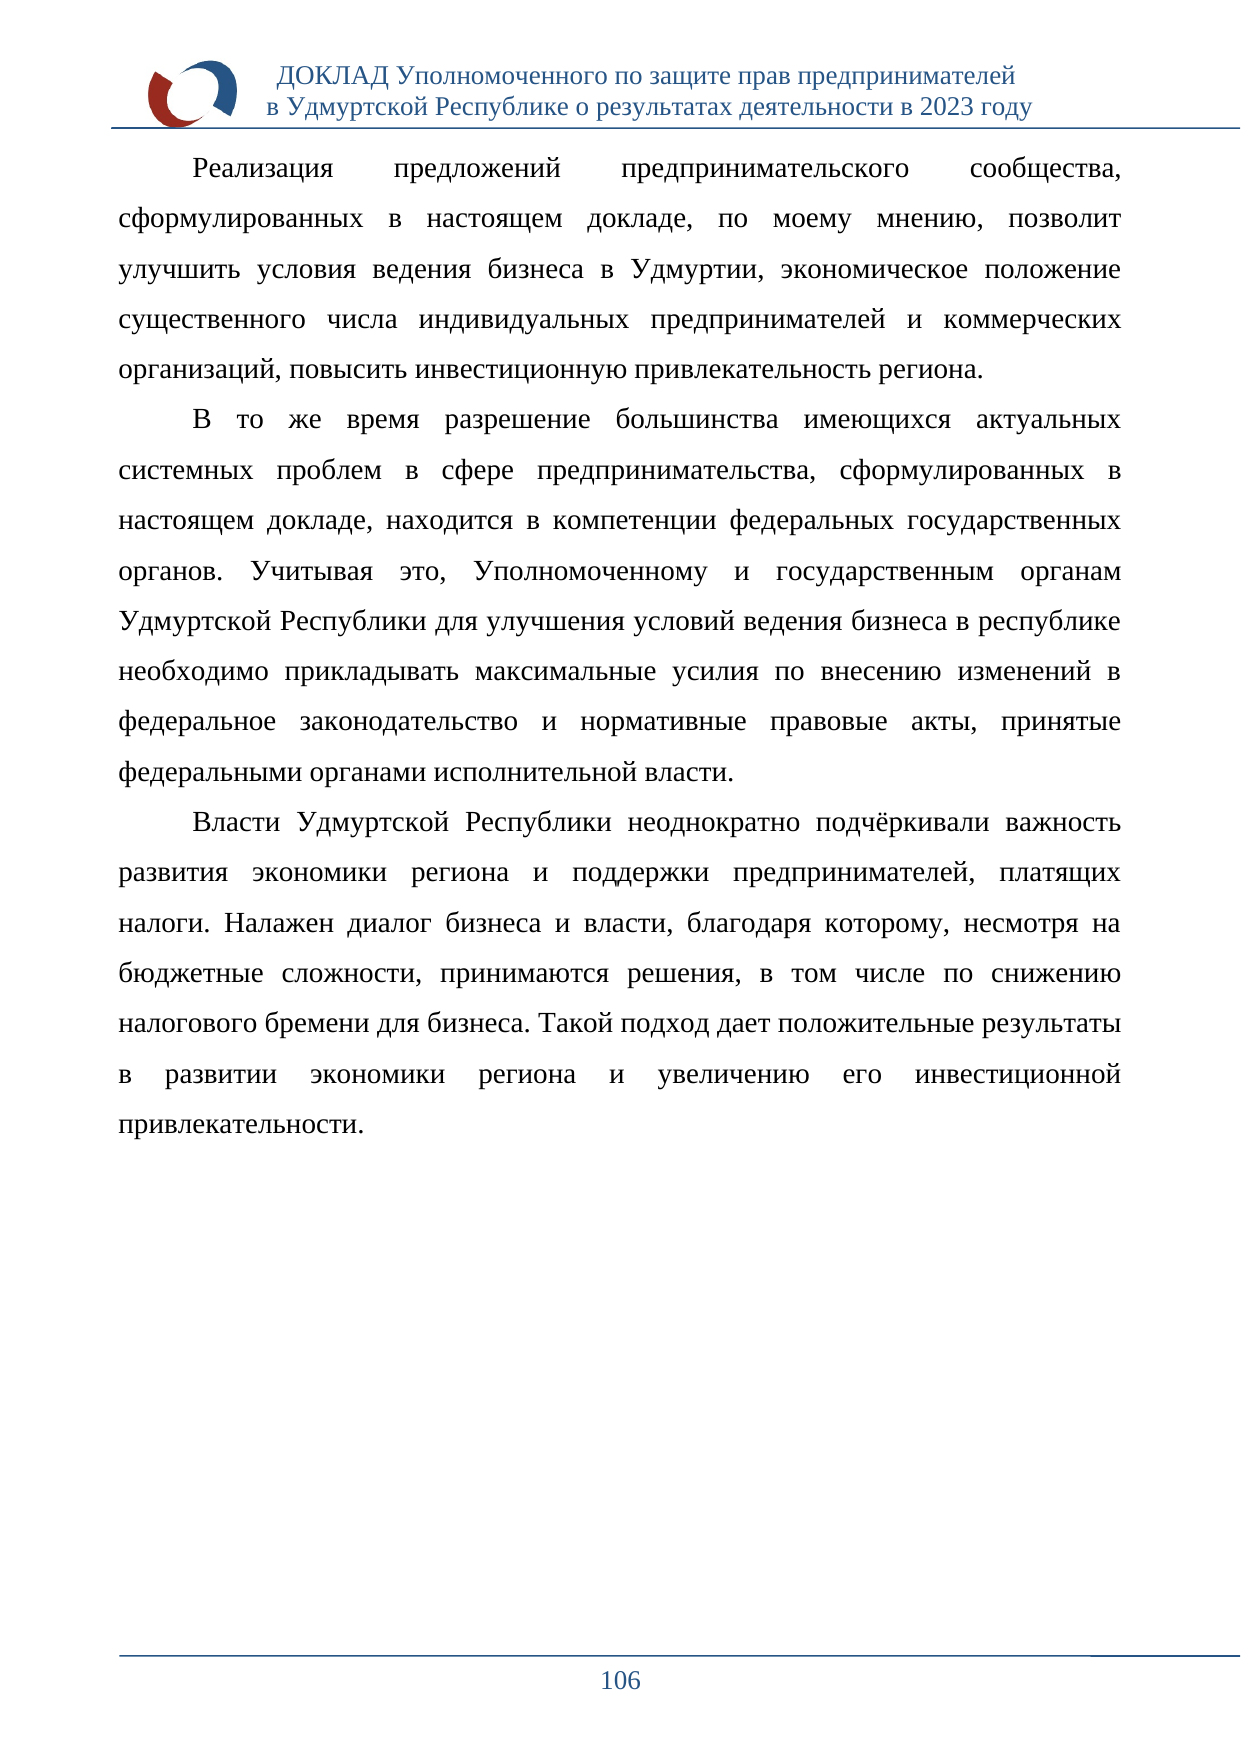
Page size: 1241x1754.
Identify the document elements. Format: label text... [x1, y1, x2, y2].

picture [146, 58, 238, 127]
text В то же время разрешение большинства имеющихся актуальных системных проблем в сфере предпринимательства, сформулированных в настоящем докладе, находится в компетенции федеральных государственных органов. Учитывая это, Уполномоченному и государственным органам Удмуртской Республики для улучшения условий ведения бизнеса в республике необходимо прикладывать максимальные усилия по внесению изменений в федеральное законодательство и нормативные правовые акты, принятые федеральными органами исполнительной власти. [118, 402, 1122, 787]
text Реализация предложений предпринимательского сообщества, сформулированных в настоящем докладе, по моему мнению, позволит улучшить условия ведения бизнеса в Удмуртии, экономическое положение существенного числа индивидуальных предпринимателей и коммерческих организаций, повысить инвестиционную привлекательность региона. [118, 150, 1122, 385]
text Власти Удмуртской Республики неоднократно подчёркивали важность развития экономики региона и поддержки предпринимателей, платящих налоги. Налажен диалог бизнеса и власти, благодаря которому, несмотря на бюджетные сложности, принимаются решения, в том числе по снижению налогового бремени для бизнеса. Такой подход дает положительные результаты в развитии экономики региона и увеличению его инвестиционной привлекательности. [118, 804, 1122, 1139]
